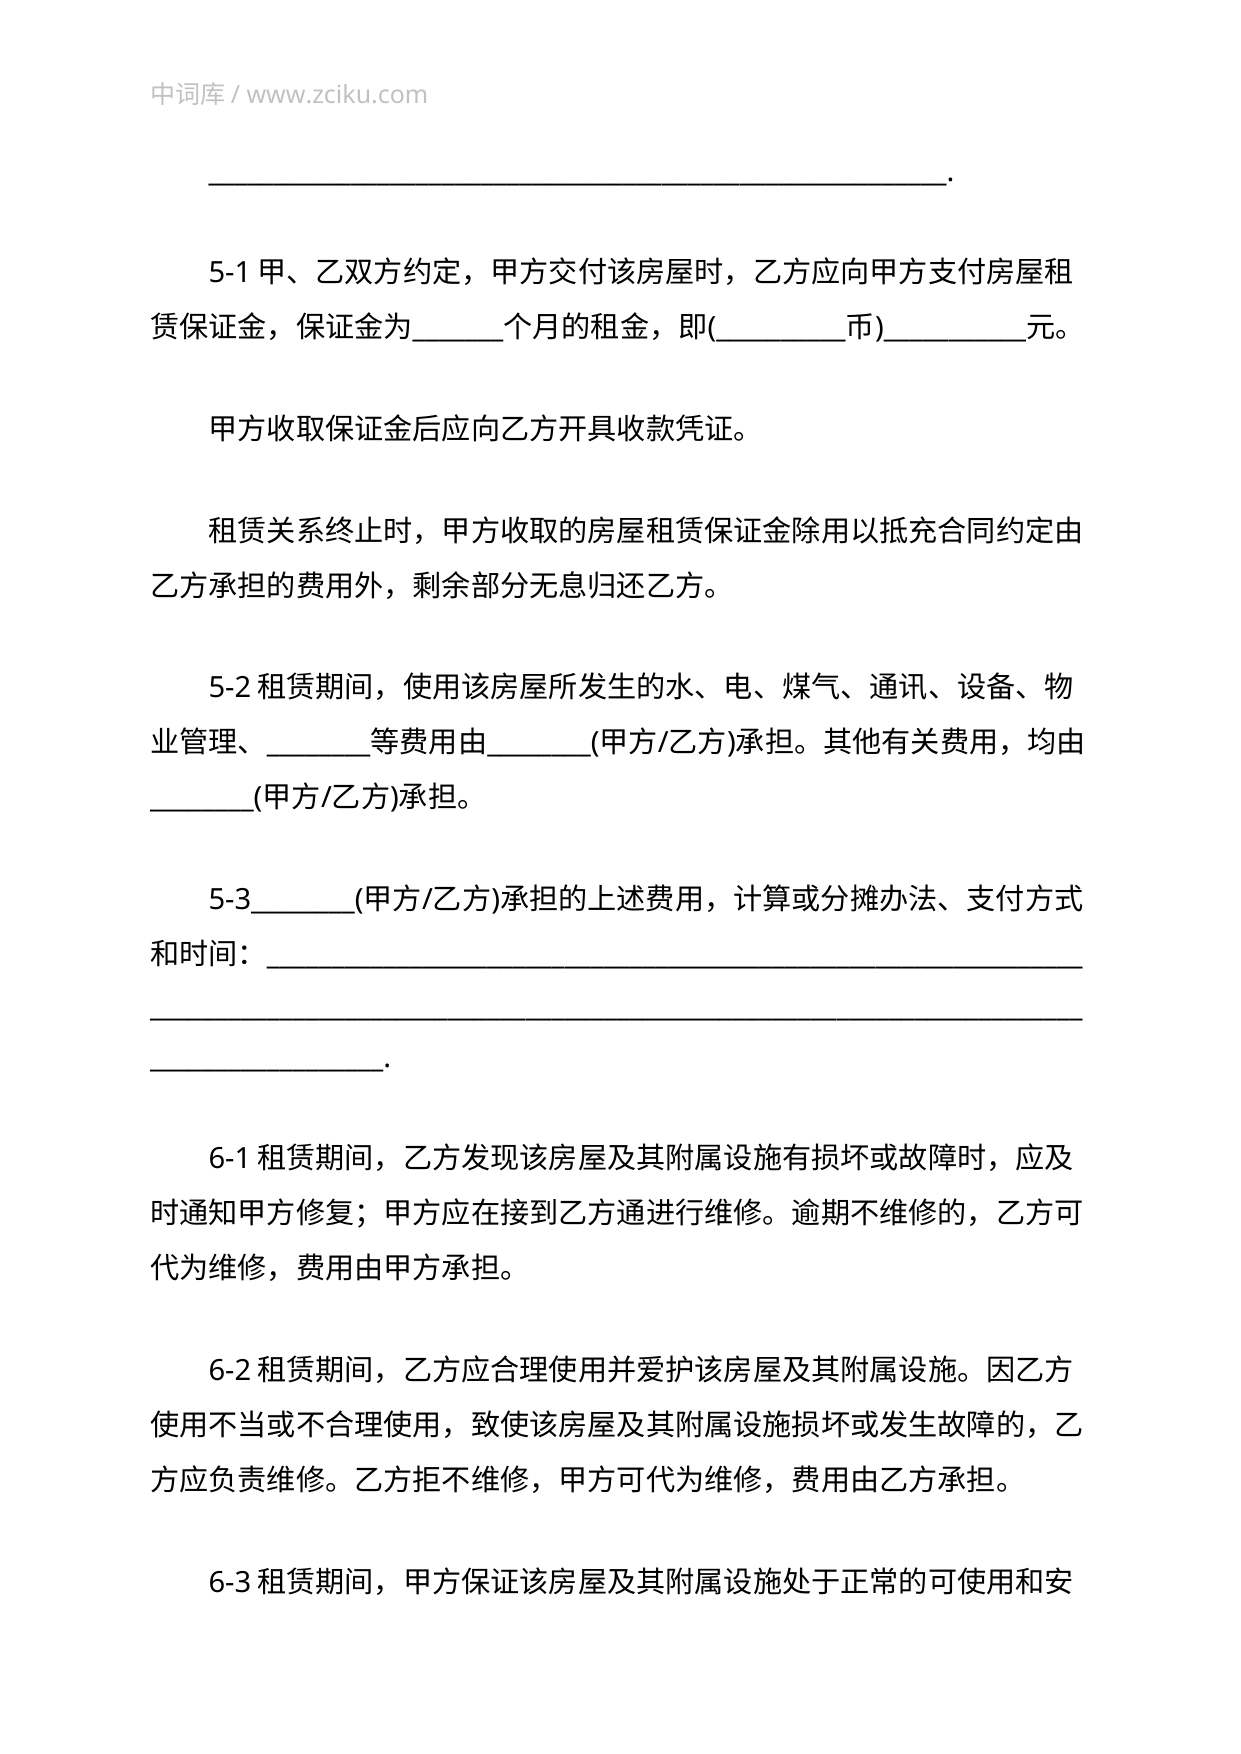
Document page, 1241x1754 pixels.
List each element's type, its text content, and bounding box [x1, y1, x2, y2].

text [150, 1558, 1090, 1601]
text 5-2租赁期间，使用该房屋所发生的水、电、煤气、通讯、设备、物业管理、________等费用由________(甲方/乙方)承担。其他有关费用，均由________(甲方/乙方)承担。 [150, 664, 1090, 816]
text 5-1甲、乙双方约定，甲方交付该房屋时，乙方应向甲方支付房屋租赁保证金，保证金为_______个月的租金，即(__________币)___________元。 [150, 248, 1090, 346]
text 6-2租赁期间，乙方应合理使用并爱护该房屋及其附属设施。因乙方使用不当或不合理使用，致使该房屋及其附属设施损坏或发生故障的，乙方应负责维修。乙方拒不维修，甲方可代为维修，费用由乙方承担。 [150, 1347, 1090, 1499]
text 甲方收取保证金后应向乙方开具收款凭证。 [150, 405, 1090, 448]
text 6-1租赁期间，乙方发现该房屋及其附属设施有损坏或故障时，应及时通知甲方修复；甲方应在接到乙方通进行维修。逾期不维修的，乙方可代为维修，费用由甲方承担。 [150, 1135, 1090, 1287]
text 5-3________(甲方/乙方)承担的上述费用，计算或分摊办法、支付方式和时间：_________________________________________________________________________________________________________________________________________________________. [150, 876, 1090, 1076]
text 租赁关系终止时，甲方收取的房屋租赁保证金除用以抵充合同约定由乙方承担的费用外，剩余部分无息归还乙方。 [150, 507, 1090, 604]
text _________________________________________________________. [150, 150, 1090, 190]
